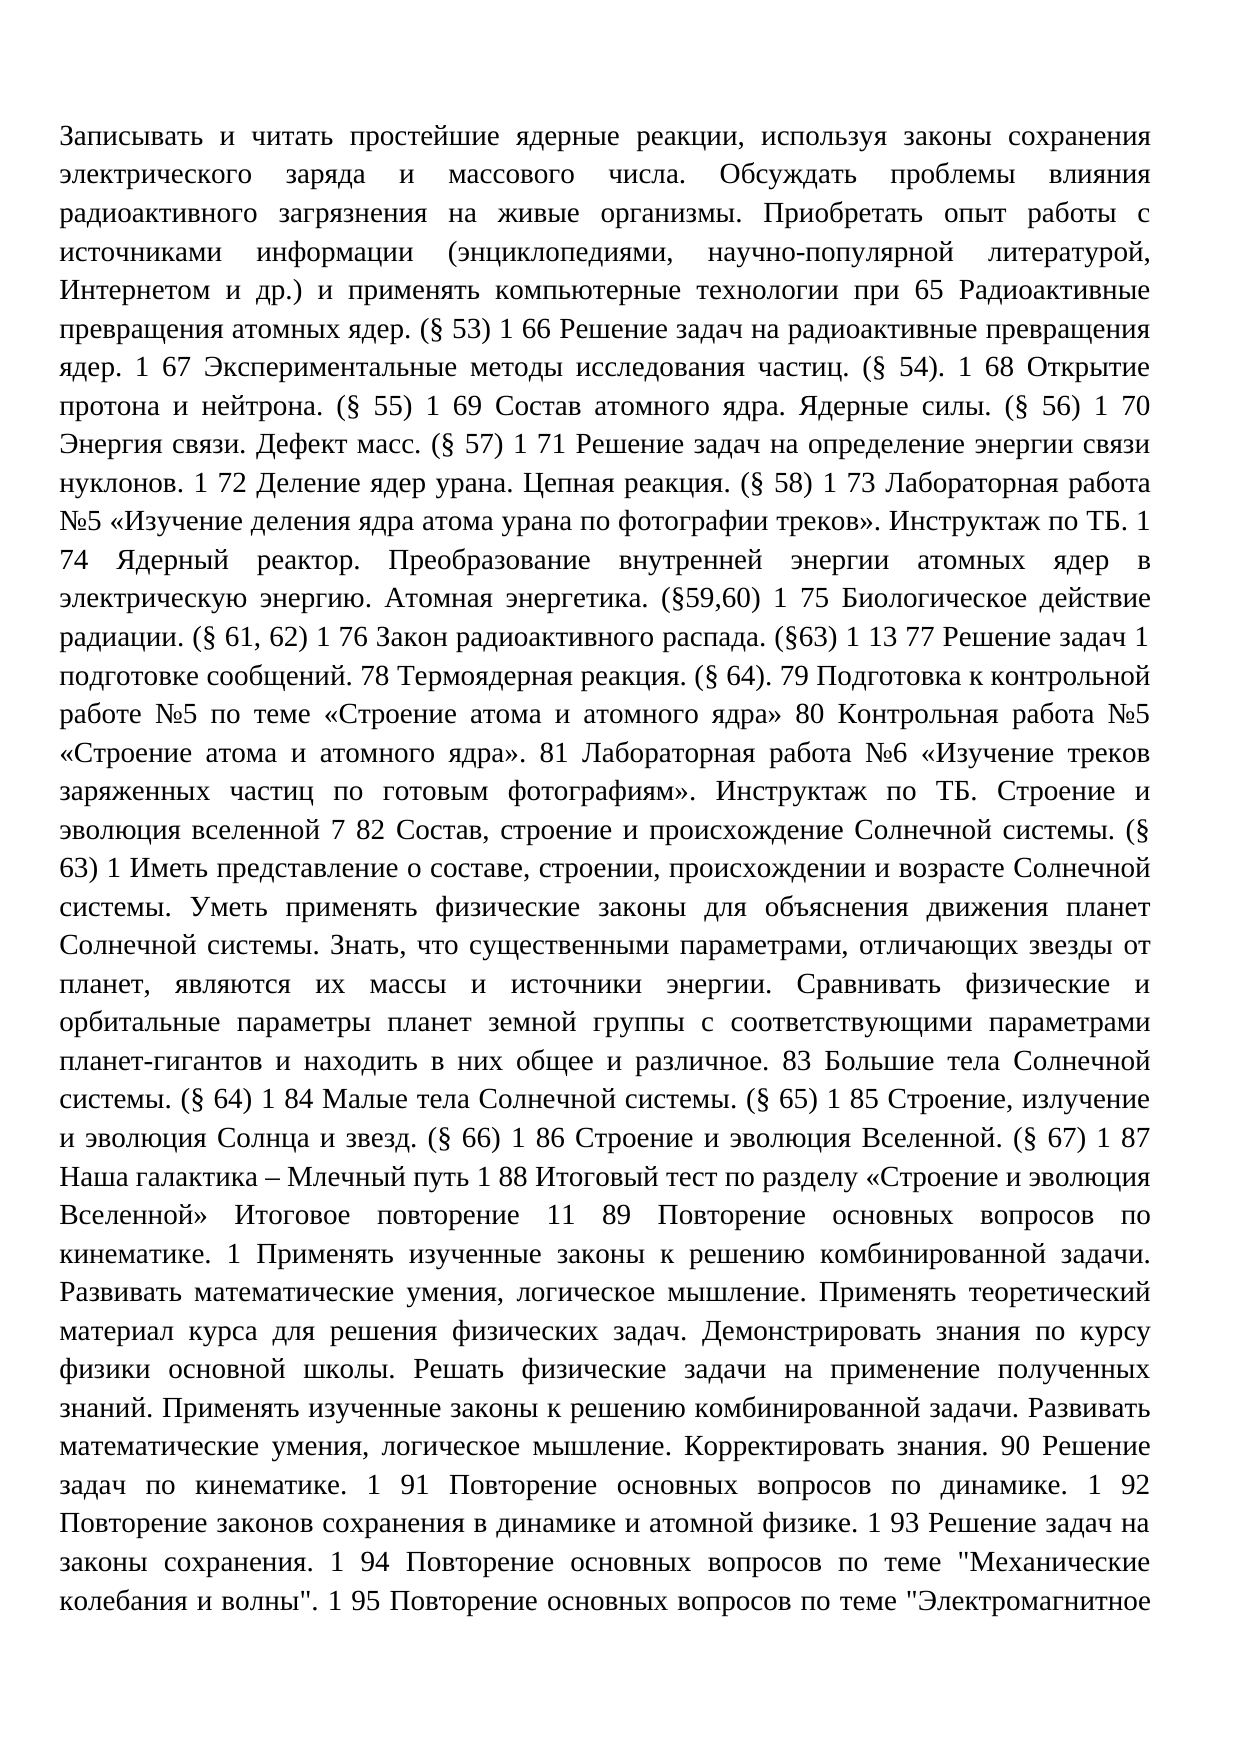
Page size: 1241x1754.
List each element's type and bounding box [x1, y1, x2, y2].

text [59, 118, 1152, 1616]
